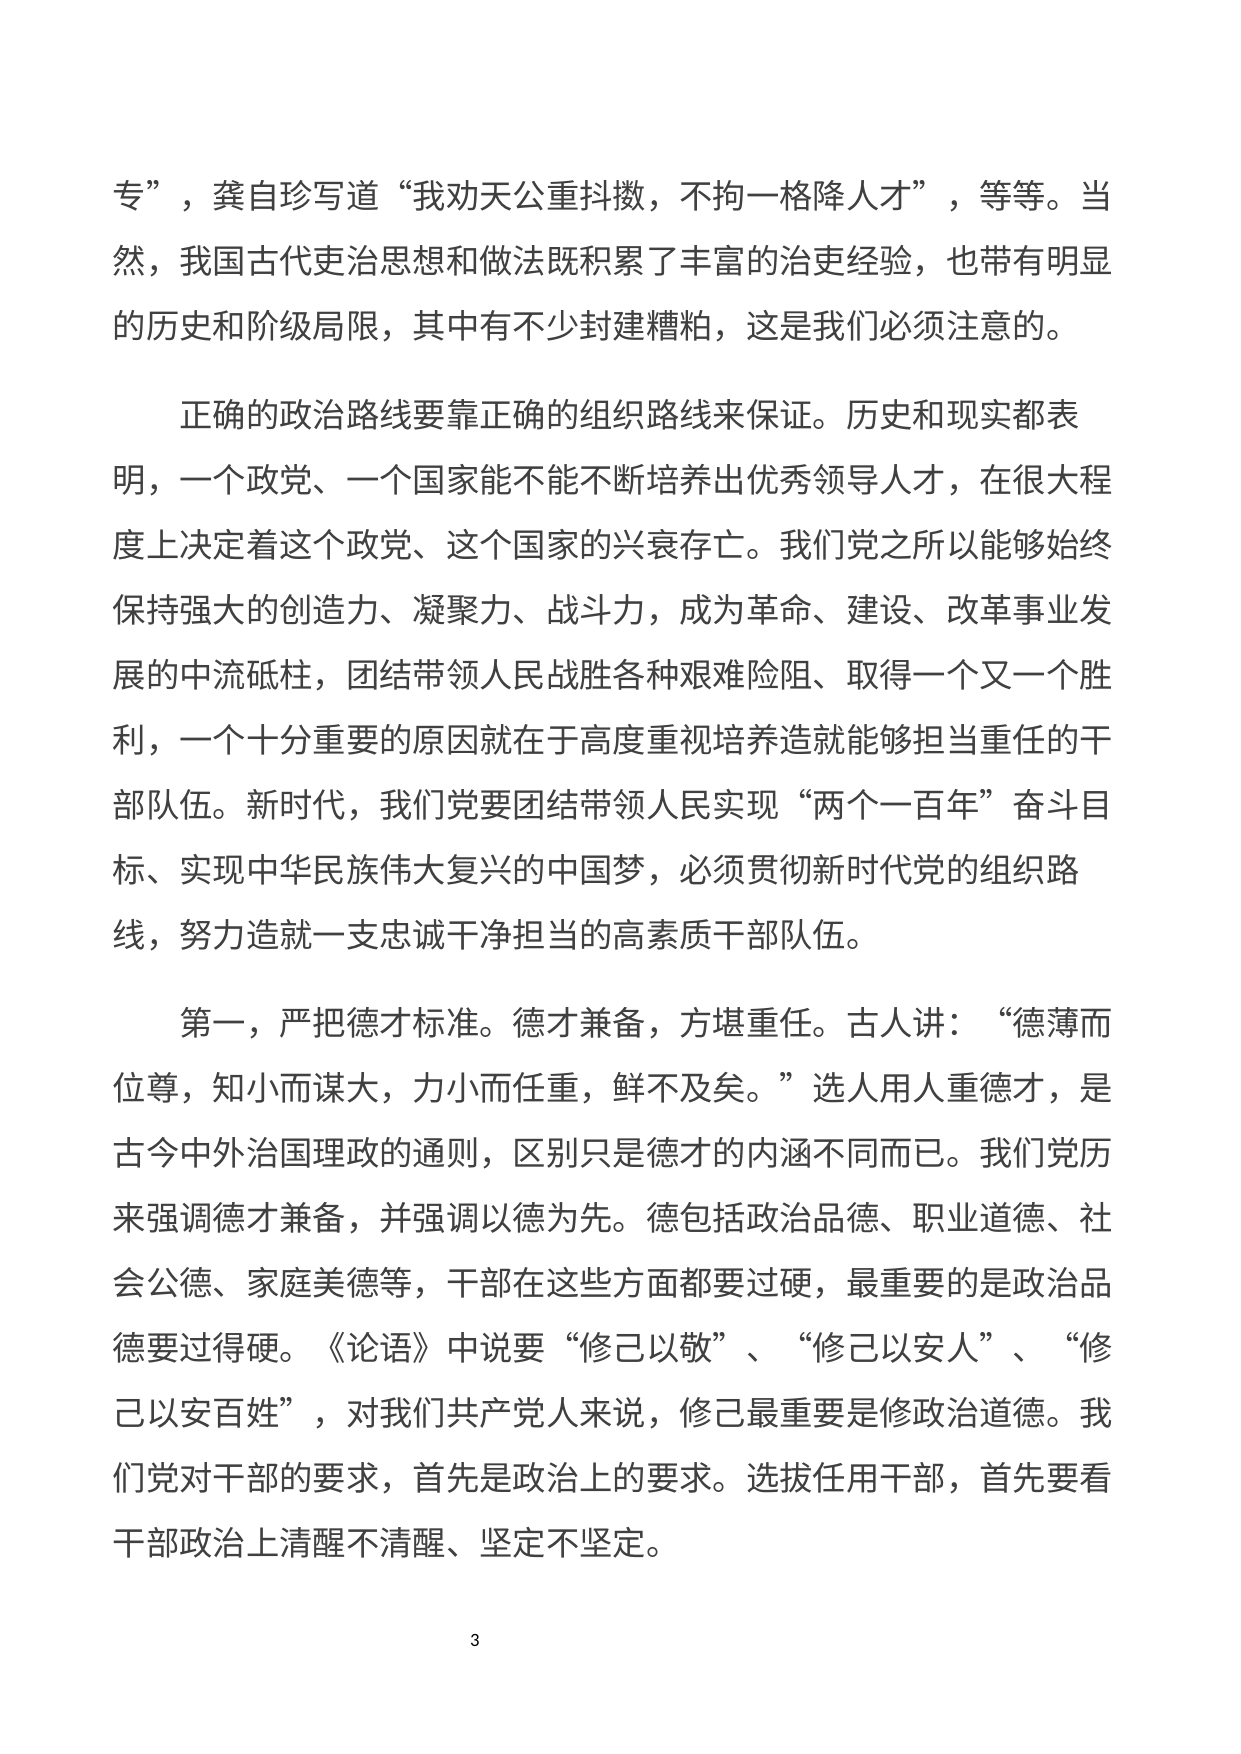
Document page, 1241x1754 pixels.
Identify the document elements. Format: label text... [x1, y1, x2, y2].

text 正确的政治路线要靠正确的组织路线来保证。历史和现实都表明，一个政党、一个国家能不能不断培养出优秀领导人才，在很大程度上决定着这个政党、这个国家的兴衰存亡。我们党之所以能够始终保持强大的创造力、凝聚力、战斗力，成为革命、建设、改革事业发展的中流砥柱，团结带领人民战胜各种艰难险阻、取得一个又一个胜利，一个十分重要的原因就在于高度重视培养造就能够担当重任的干部队伍。新时代，我们党要团结带领人民实现“两个一百年”奋斗目标、实现中华民族伟大复兴的中国梦，必须贯彻新时代党的组织路线，努力造就一支忠诚干净担当的高素质干部队伍。 [112, 380, 1128, 965]
text 第一，严把德才标准。德才兼备，方堪重任。古人讲：“德薄而位尊，知小而谋大，力小而任重，鲜不及矣。”选人用人重德才，是古今中外治国理政的通则，区别只是德才的内涵不同而已。我们党历来强调德才兼备，并强调以德为先。德包括政治品德、职业道德、社会公德、家庭美德等，干部在这些方面都要过硬，最重要的是政治品德要过得硬。《论语》中说要“修己以敬”、“修己以安人”、“修己以安百姓”，对我们共产党人来说，修己最重要是修政治道德。我们党对干部的要求，首先是政治上的要求。选拔任用干部，首先要看干部政治上清醒不清醒、坚定不坚定。 [112, 989, 1128, 1574]
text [112, 162, 1128, 357]
